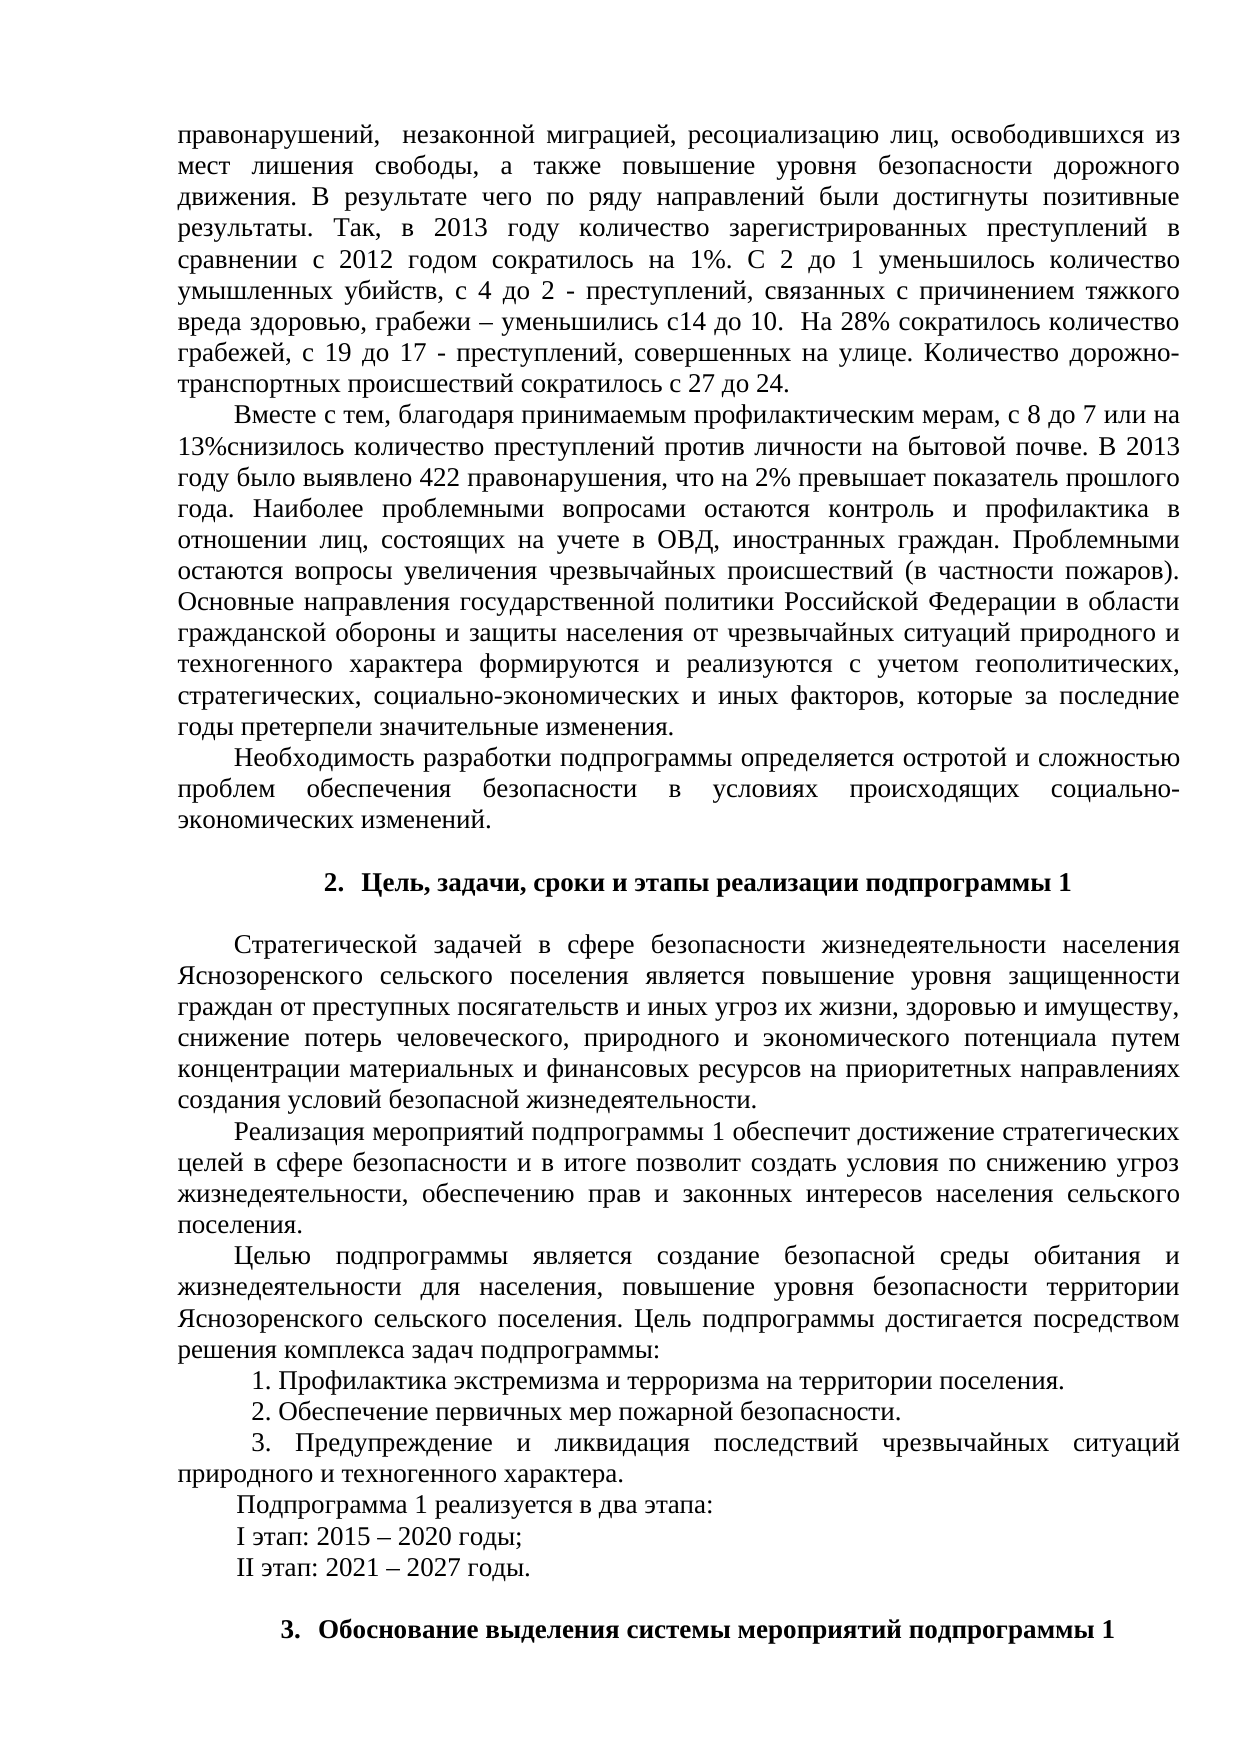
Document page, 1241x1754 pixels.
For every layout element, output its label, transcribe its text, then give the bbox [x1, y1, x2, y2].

text 2. Обеспечение первичных мер пожарной безопасности. [177, 1395, 1181, 1426]
list Обоснование выделения системы мероприятий подпрограммы 1 [215, 1613, 1181, 1644]
text 1. Профилактика экстремизма и терроризма на территории поселения. [177, 1364, 1181, 1395]
text II этап: 2021 – 2027 годы. [177, 1551, 1181, 1582]
text I этап: 2015 – 2020 годы; [177, 1520, 1181, 1551]
text Целью подпрограммы является создание безопасной среды обитания и жизнедеятельности для населения, повышение уровня безопасности территории Яснозоренского сельского поселения. Цель подпрограммы достигается посредством решения комплекса задач подпрограммы: [177, 1239, 1181, 1364]
text 3. Предупреждение и ликвидация последствий чрезвычайных ситуаций природного и техногенного характера. [177, 1426, 1181, 1488]
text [177, 118, 1181, 398]
text Реализация мероприятий подпрограммы 1 обеспечит достижение стратегических целей в сфере безопасности и в итоге позволит создать условия по снижению угроз жизнедеятельности, обеспечению прав и законных интересов населения сельского поселения. [177, 1115, 1181, 1239]
text Стратегической задачей в сфере безопасности жизнедеятельности населения Яснозоренского сельского поселения является повышение уровня защищенности граждан от преступных посягательств и иных угроз их жизни, здоровью и имуществу, снижение потерь человеческого, природного и экономического потенциала путем концентрации материальных и финансовых ресурсов на приоритетных направлениях создания условий безопасной жизнедеятельности. [177, 928, 1181, 1115]
list Цель, задачи, сроки и этапы реализации подпрограммы 1 [215, 866, 1181, 897]
text Необходимость разработки подпрограммы определяется остротой и сложностью проблем обеспечения безопасности в условиях происходящих социально-экономических изменений. [177, 741, 1181, 834]
text Подпрограмма 1 реализуется в два этапа: [177, 1488, 1181, 1520]
text Вместе с тем, благодаря принимаемым профилактическим мерам, с 8 до 7 или на 13%снизилось количество преступлений против личности на бытовой почве. В 2013 году было выявлено 422 правонарушения, что на 2% превышает показатель прошлого года. Наиболее проблемными вопросами остаются контроль и профилактика в отношении лиц, состоящих на учете в ОВД, иностранных граждан. Проблемными остаются вопросы увеличения чрезвычайных происшествий (в частности пожаров). Основные направления государственной политики Российской Федерации в области гражданской обороны и защиты населения от чрезвычайных ситуаций природного и техногенного характера формируются и реализуются с учетом геополитических, стратегических, социально-экономических и иных факторов, которые за последние годы претерпели значительные изменения. [177, 398, 1181, 741]
